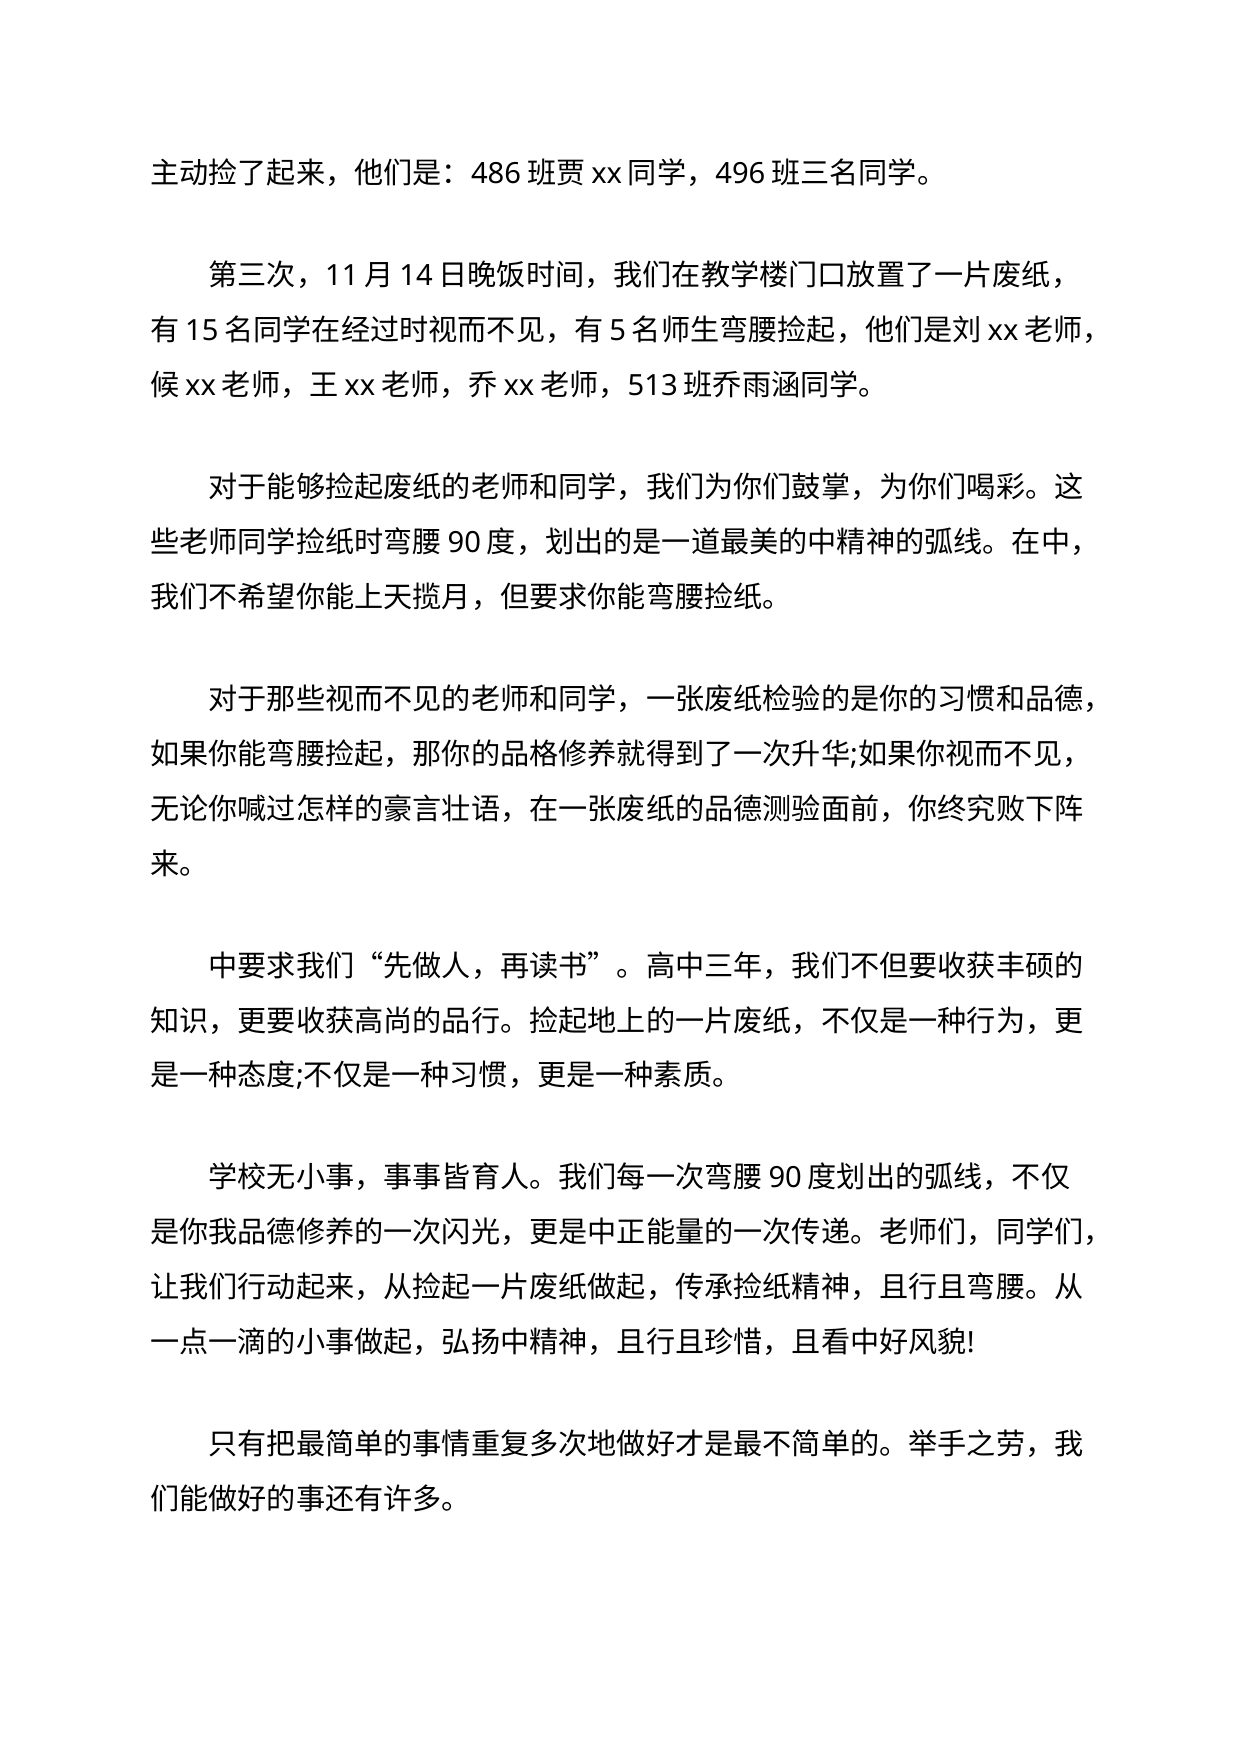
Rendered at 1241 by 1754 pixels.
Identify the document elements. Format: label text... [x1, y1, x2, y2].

text 对于能够捡起废纸的老师和同学，我们为你们鼓掌，为你们喝彩。这些老师同学捡纸时弯腰90度，划出的是一道最美的中精神的弧线。在中，我们不希望你能上天揽月，但要求你能弯腰捡纸。 [150, 464, 1090, 616]
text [150, 150, 1090, 192]
text 只有把最简单的事情重复多次地做好才是最不简单的。举手之劳，我们能做好的事还有许多。 [150, 1421, 1090, 1518]
text 对于那些视而不见的老师和同学，一张废纸检验的是你的习惯和品德，如果你能弯腰捡起，那你的品格修养就得到了一次升华;如果你视而不见，无论你喊过怎样的豪言壮语，在一张废纸的品德测验面前，你终究败下阵来。 [150, 676, 1090, 883]
text 学校无小事，事事皆育人。我们每一次弯腰90度划出的弧线，不仅是你我品德修养的一次闪光，更是中正能量的一次传递。老师们，同学们，让我们行动起来，从捡起一片废纸做起，传承捡纸精神，且行且弯腰。从一点一滴的小事做起，弘扬中精神，且行且珍惜，且看中好风貌! [150, 1154, 1090, 1361]
text 第三次，11月14日晚饭时间，我们在教学楼门口放置了一片废纸，有15名同学在经过时视而不见，有5名师生弯腰捡起，他们是刘xx老师，候xx老师，王xx老师，乔xx老师，513班乔雨涵同学。 [150, 252, 1090, 404]
text 中要求我们“先做人，再读书”。高中三年，我们不但要收获丰硕的知识，更要收获高尚的品行。捡起地上的一片废纸，不仅是一种行为，更是一种态度;不仅是一种习惯，更是一种素质。 [150, 942, 1090, 1094]
